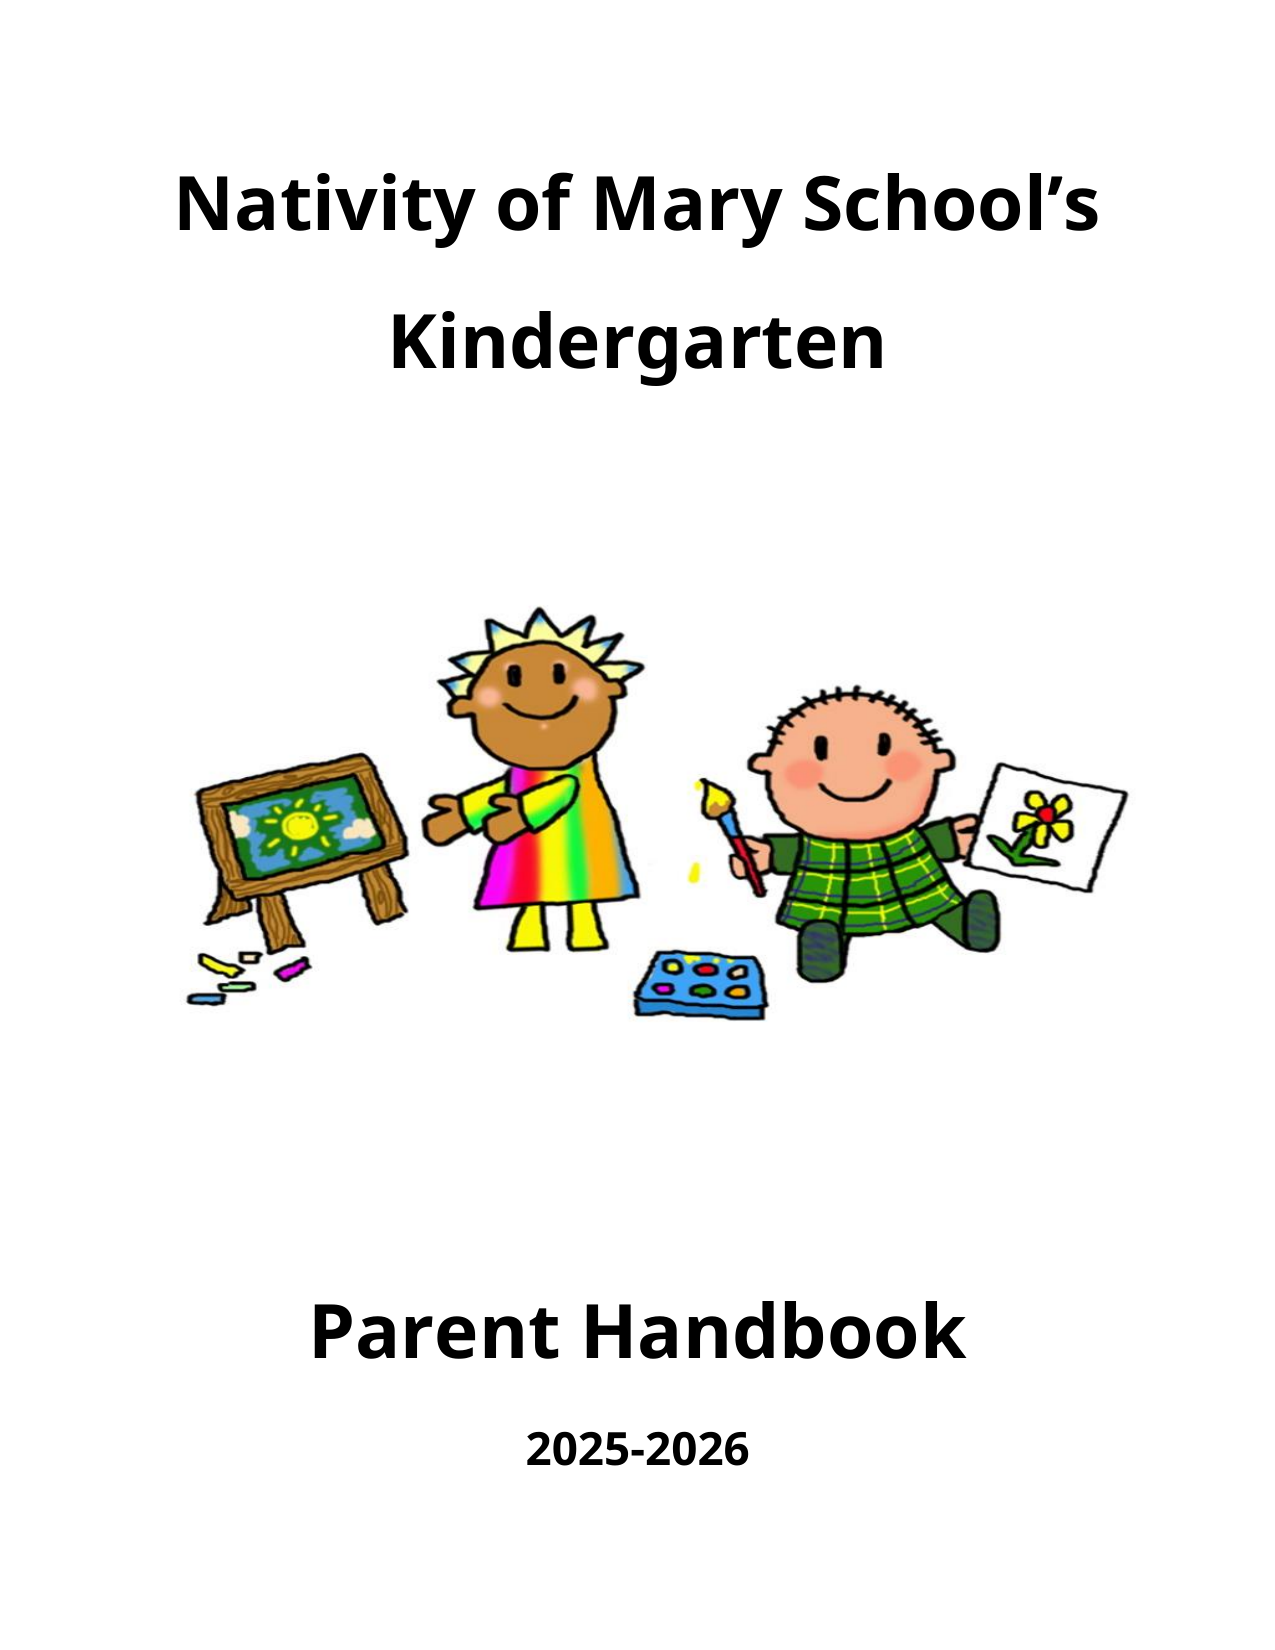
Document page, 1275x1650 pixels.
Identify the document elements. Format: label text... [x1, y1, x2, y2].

text Kindergarten [150, 288, 1125, 391]
text Nativity of Mary School’s [150, 150, 1125, 252]
text 2025-2026 [150, 1416, 1125, 1479]
picture [150, 572, 1148, 1032]
text Parent Handbook [150, 1278, 1125, 1380]
